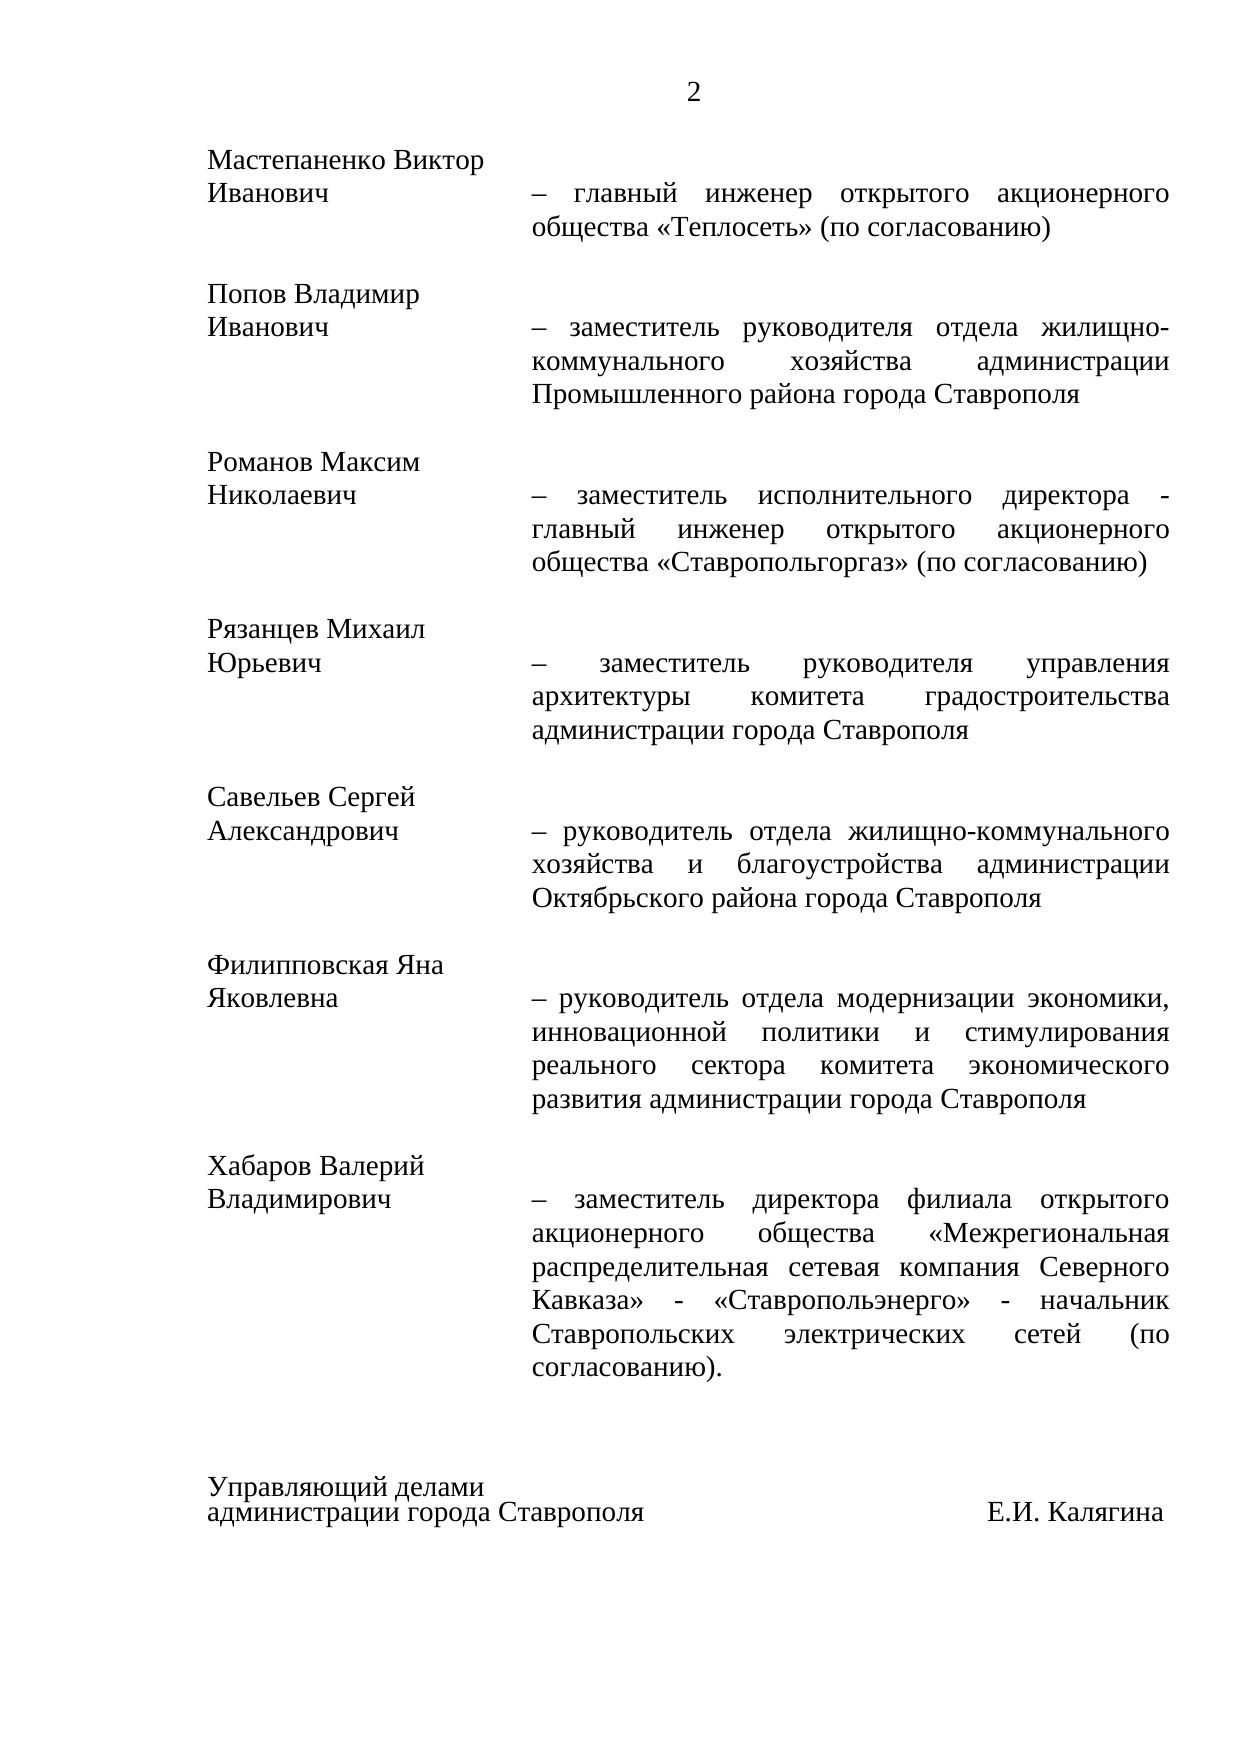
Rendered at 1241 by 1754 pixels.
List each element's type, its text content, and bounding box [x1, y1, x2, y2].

table_cell Попов Владимир Иванович [196, 243, 532, 444]
text администрации города Ставрополя Е.И. Калягина [207, 1501, 1181, 1526]
table_cell – заместитель директора филиала открытого акционерного общества «Межрегиональная распределительная сетевая компания Северного Кавказа» - «Ставропольэнерго» - начальник Ставропольских электрических сетей (по согласованию). [532, 1115, 1181, 1409]
text Управляющий делами [207, 1476, 1181, 1501]
table_cell Филипповская Яна Яковлевна [196, 913, 532, 1114]
table_cell – руководитель отдела жилищно-коммунального хозяйства и благоустройства администрации Октябрьского района города Ставрополя [532, 779, 1181, 913]
table_cell Хабаров Валерий Владимирович [196, 1115, 532, 1409]
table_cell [532, 142, 1181, 242]
table_cell Савельев Сергей Александрович [196, 779, 532, 913]
table_cell – заместитель руководителя управления архитектуры комитета градостроительства администрации города Ставрополя [532, 611, 1181, 779]
table_cell Романов Максим Николаевич [196, 444, 532, 611]
table_cell – заместитель руководителя отдела жилищно-коммунального хозяйства администрации Промышленного района города Ставрополя [532, 243, 1181, 444]
table_cell Рязанцев Михаил Юрьевич [196, 611, 532, 779]
table_cell – руководитель отдела модернизации экономики, инновационной политики и стимулирования реального сектора комитета экономического развития администрации города Ставрополя [532, 913, 1181, 1114]
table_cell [196, 142, 532, 242]
table_cell – заместитель исполнительного директора - главный инженер открытого акционерного общества «Ставропольгоргаз» (по согласованию) [532, 444, 1181, 611]
